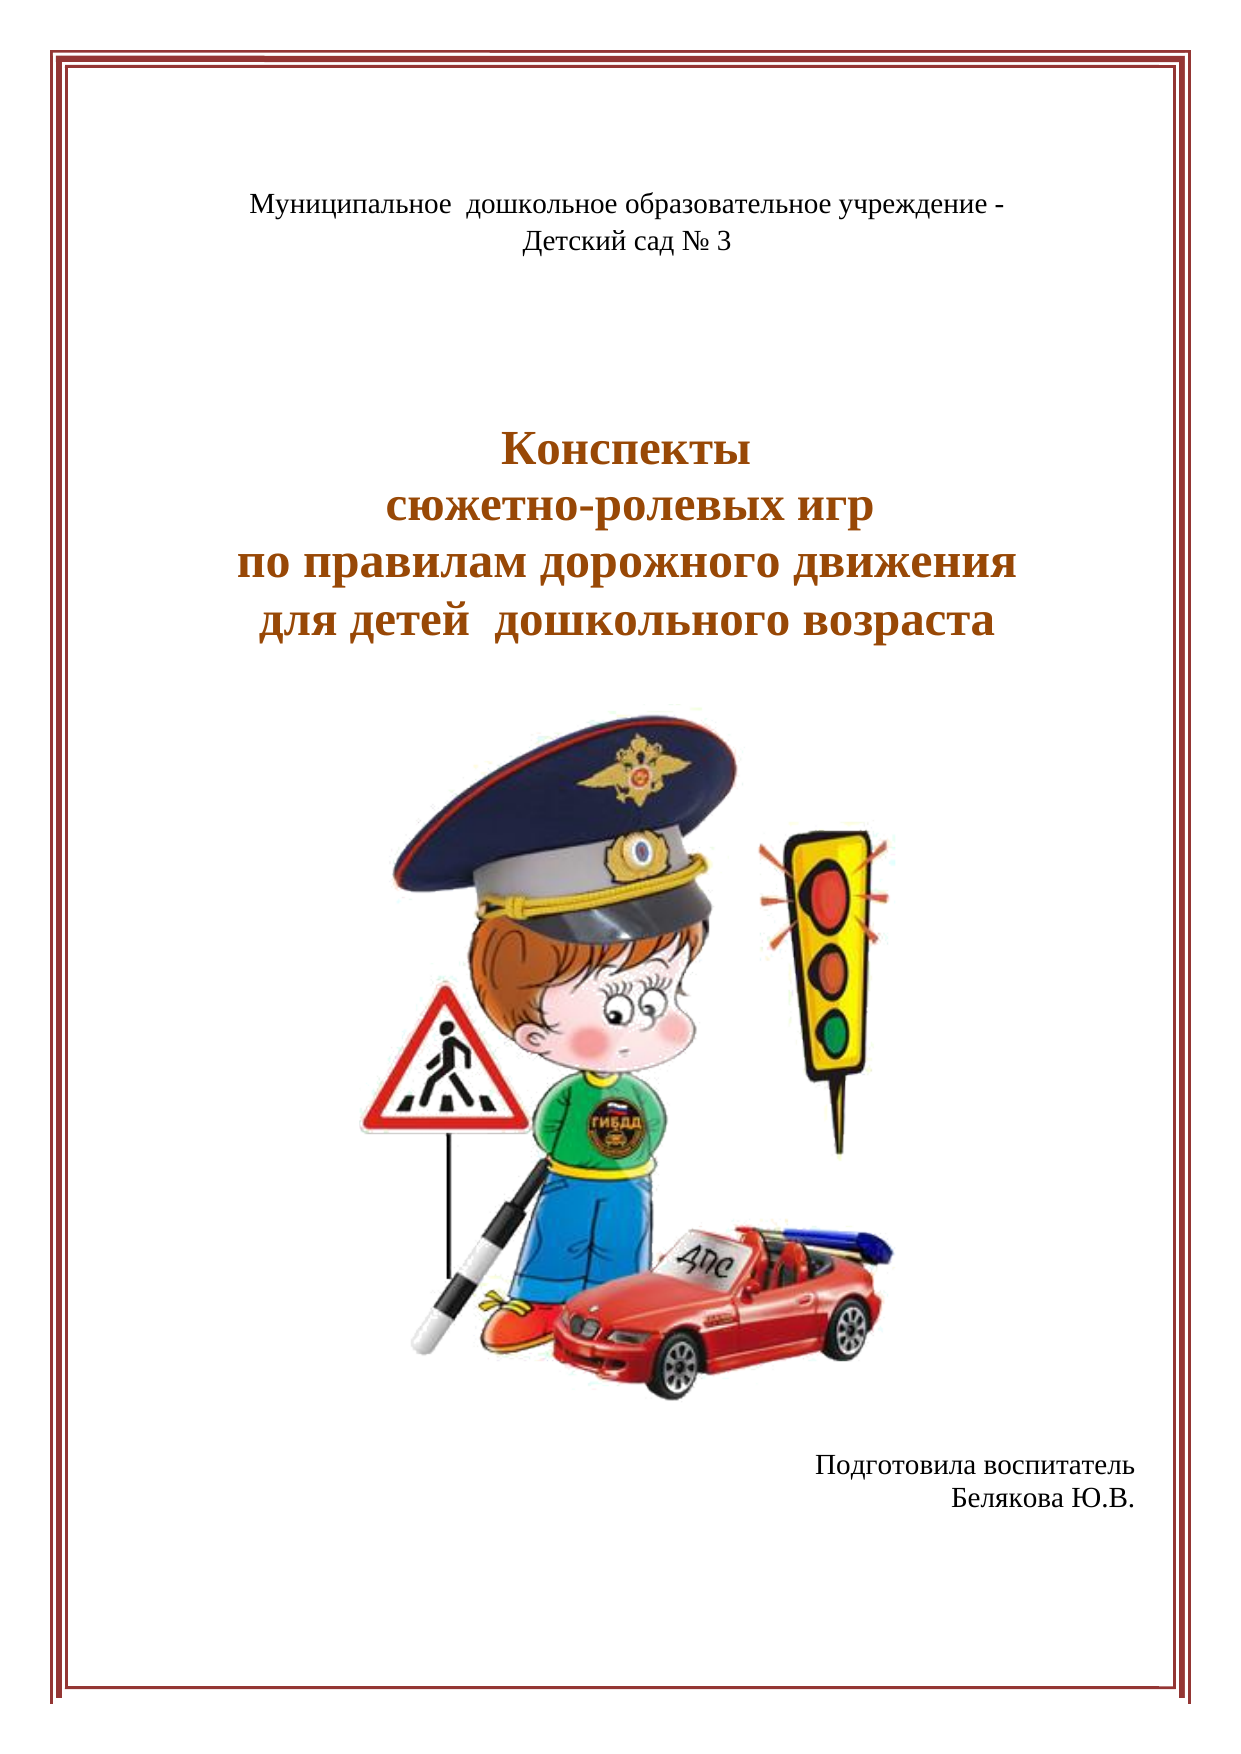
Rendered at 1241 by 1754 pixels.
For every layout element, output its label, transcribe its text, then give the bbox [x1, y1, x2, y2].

text Белякова Ю.В. [146, 1480, 1135, 1514]
text Детский сад № 3 [146, 223, 1108, 256]
text для детей дошкольного возраста [146, 590, 1108, 646]
picture [359, 704, 896, 1419]
text Подготовила воспитатель [146, 1447, 1135, 1480]
text по правилам дорожного движения [146, 531, 1108, 589]
text Муниципальное дошкольное образовательное учреждение - [146, 186, 1108, 219]
text Конспекты сюжетно-ролевых игр [385, 418, 881, 531]
